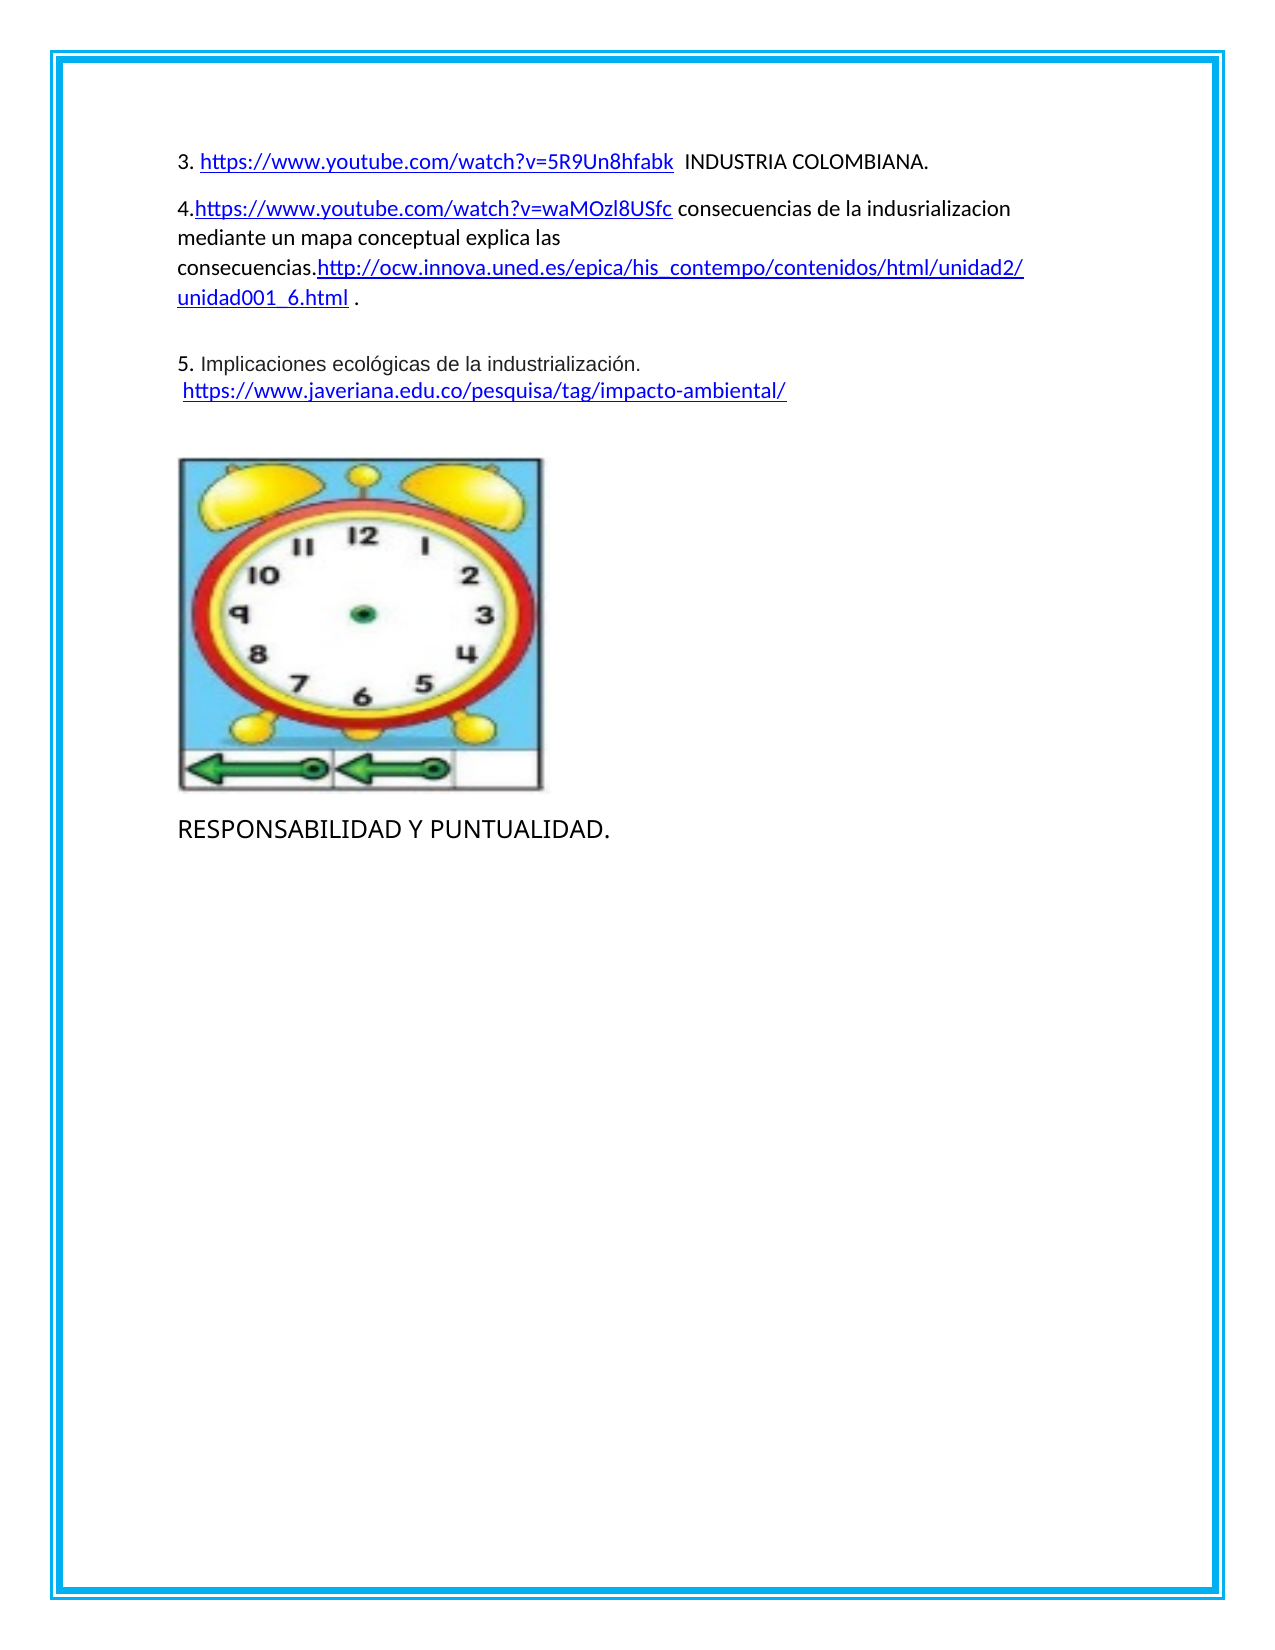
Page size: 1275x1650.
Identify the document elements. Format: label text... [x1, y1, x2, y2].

text mediante un mapa conceptual explica las consecuencias.http://ocw.innova.uned.es/epica/his_contempo/contenidos/html/unidad2/unidad001_6.html . [177, 223, 1098, 311]
text https://www.javeriana.edu.co/pesquisa/tag/impacto-ambiental/ [177, 377, 1098, 405]
picture [177, 457, 551, 794]
text 5. Implicaciones ecológicas de la industrialización. [177, 349, 1098, 377]
text 3. https://www.youtube.com/watch?v=5R9Un8hfabk INDUSTRIA COLOMBIANA. [177, 147, 1098, 176]
text 4.https://www.youtube.com/watch?v=waMOzl8USfc consecuencias de la indusrializacion [177, 194, 1098, 222]
text RESPONSABILIDAD Y PUNTUALIDAD. [177, 812, 1098, 846]
